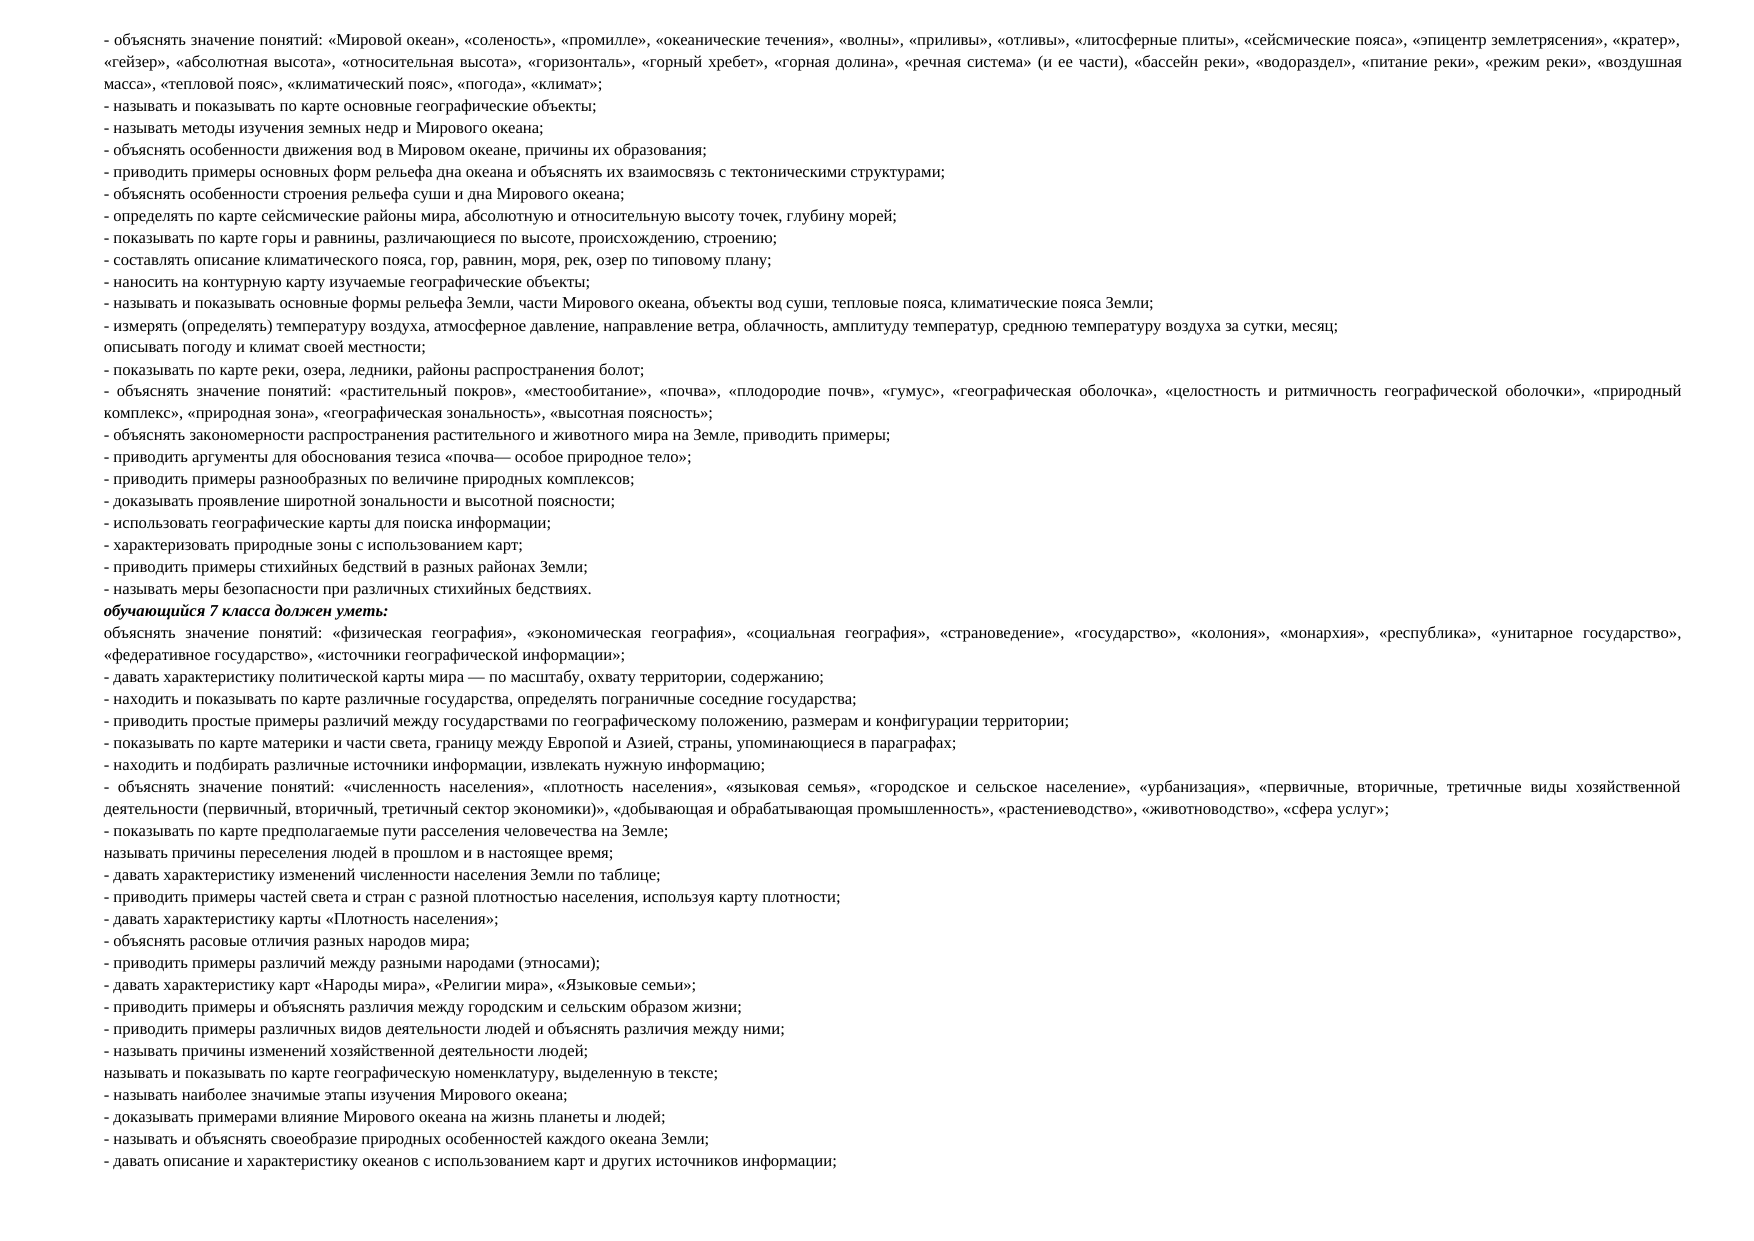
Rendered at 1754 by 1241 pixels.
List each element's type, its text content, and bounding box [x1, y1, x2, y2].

text - объяснять значение понятий: «численность населения», «плотность населения», «языковая семья», «городское и сельское население», «урбанизация», «первичные, вторичные, третичные виды хозяйственной деятельности (первичный, вторичный, третичный сектор экономики)», «добывающая и обрабатывающая промышленность», «растениеводство», «животноводство», «сфера услуг»; [103, 777, 1683, 818]
text - объяснять особенности строения рельефа суши и дна Мирового океана; [103, 183, 1683, 203]
text - наносить на контурную карту изучаемые географические объекты; [103, 271, 1683, 291]
text - давать характеристику политической карты мира — по масштабу, охвату территории, содержанию; [103, 667, 1683, 686]
text - доказывать проявление широтной зональности и высотной поясности; [103, 491, 1683, 510]
text - приводить аргументы для обоснования тезиса «почва— особое природное тело»; [103, 447, 1683, 466]
text обучающийся 7 класса должен уметь: [103, 601, 1683, 620]
text - находить и показывать по карте различные государства, определять пограничные соседние государства; [103, 689, 1683, 708]
text - давать характеристику карт «Народы мира», «Религии мира», «Языковые семьи»; [103, 975, 1683, 994]
text - находить и подбирать различные источники информации, извлекать нужную информацию; [103, 755, 1683, 774]
text - показывать по карте материки и части света, границу между Европой и Азией, страны, упоминающиеся в параграфах; [103, 733, 1683, 752]
text - приводить простые примеры различий между государствами по географическому положению, размерам и конфигурации территории; [103, 711, 1683, 730]
text - называть и показывать основные формы рельефа Земли, части Мирового океана, объекты вод суши, тепловые пояса, климатические пояса Земли; [103, 293, 1683, 312]
text - называть наиболее значимые этапы изучения Мирового океана; [103, 1084, 1683, 1104]
text - составлять описание климатического пояса, гор, равнин, моря, рек, озер по типовому плану; [103, 249, 1683, 268]
text - называть и объяснять своеобразие природных особенностей каждого океана Земли; [103, 1128, 1683, 1148]
text называть причины переселения людей в прошлом и в настоящее время; [103, 843, 1683, 862]
text - давать описание и характеристику океанов с использованием карт и других источников информации; [103, 1151, 1683, 1170]
text - давать характеристику карты «Плотность населения»; [103, 909, 1683, 928]
text - объяснять значение понятий: «растительный покров», «местообитание», «почва», «плодородие почв», «гумус», «географическая оболочка», «целостность и ритмичность географической оболочки», «природный комплекс», «природная зона», «географическая зональность», «высотная поясность»; [103, 381, 1683, 422]
text - определять по карте сейсмические районы мира, абсолютную и относительную высоту точек, глубину морей; [103, 205, 1683, 224]
text описывать погоду и климат своей местности; [103, 337, 1683, 356]
text - объяснять особенности движения вод в Мировом океане, причины их образования; [103, 139, 1683, 159]
text - приводить примеры основных форм рельефа дна океана и объяснять их взаимосвязь с тектоническими структурами; [103, 161, 1683, 181]
text называть и показывать по карте географическую номенклатуру, выделенную в тексте; [103, 1063, 1683, 1082]
text - называть методы изучения земных недр и Мирового океана; [103, 117, 1683, 137]
text - приводить примеры разнообразных по величине природных комплексов; [103, 469, 1683, 488]
text - измерять (определять) температуру воздуха, атмосферное давление, направление ветра, облачность, амплитуду температур, среднюю температуру воздуха за сутки, месяц; [103, 315, 1683, 334]
text - приводить примеры и объяснять различия между городским и сельским образом жизни; [103, 997, 1683, 1016]
text - объяснять расовые отличия разных народов мира; [103, 931, 1683, 950]
text - доказывать примерами влияние Мирового океана на жизнь планеты и людей; [103, 1107, 1683, 1126]
text - показывать по карте предполагаемые пути расселения человечества на Земле; [103, 821, 1683, 840]
text - приводить примеры стихийных бедствий в разных районах Земли; [103, 557, 1683, 576]
text - называть меры безопасности при различных стихийных бедствиях. [103, 579, 1683, 598]
text - приводить примеры частей света и стран с разной плотностью населения, используя карту плотности; [103, 887, 1683, 906]
text - приводить примеры различий между разными народами (этносами); [103, 953, 1683, 972]
text - характеризовать природные зоны с использованием карт; [103, 535, 1683, 554]
text объяснять значение понятий: «физическая география», «экономическая география», «социальная география», «страноведение», «государство», «колония», «монархия», «республика», «унитарное государство», «федеративное государство», «источники географической информации»; [103, 623, 1683, 664]
text - давать характеристику изменений численности населения Земли по таблице; [103, 865, 1683, 884]
text - объяснять закономерности распространения растительного и животного мира на Земле, приводить примеры; [103, 425, 1683, 444]
text - называть причины изменений хозяйственной деятельности людей; [103, 1041, 1683, 1060]
text - приводить примеры различных видов деятельности людей и объяснять различия между ними; [103, 1019, 1683, 1038]
text - называть и показывать по карте основные географические объекты; [103, 96, 1683, 115]
text - показывать по карте горы и равнины, различающиеся по высоте, происхождению, строению; [103, 227, 1683, 247]
text - объяснять значение понятий: «Мировой океан», «соленость», «промилле», «океанические течения», «волны», «приливы», «отливы», «литосферные плиты», «сейсмические пояса», «эпицентр землетрясения», «кратер», «гейзер», «абсолютная высота», «относительная высота», «горизонталь», «горный хребет», «горная долина», «речная система» (и ее части), «бассейн реки», «водораздел», «питание реки», «режим реки», «воздушная масса», «тепловой пояс», «климатический пояс», «погода», «климат»; [103, 29, 1683, 93]
text - использовать географические карты для поиска информации; [103, 513, 1683, 532]
text - показывать по карте реки, озера, ледники, районы распространения болот; [103, 359, 1683, 378]
